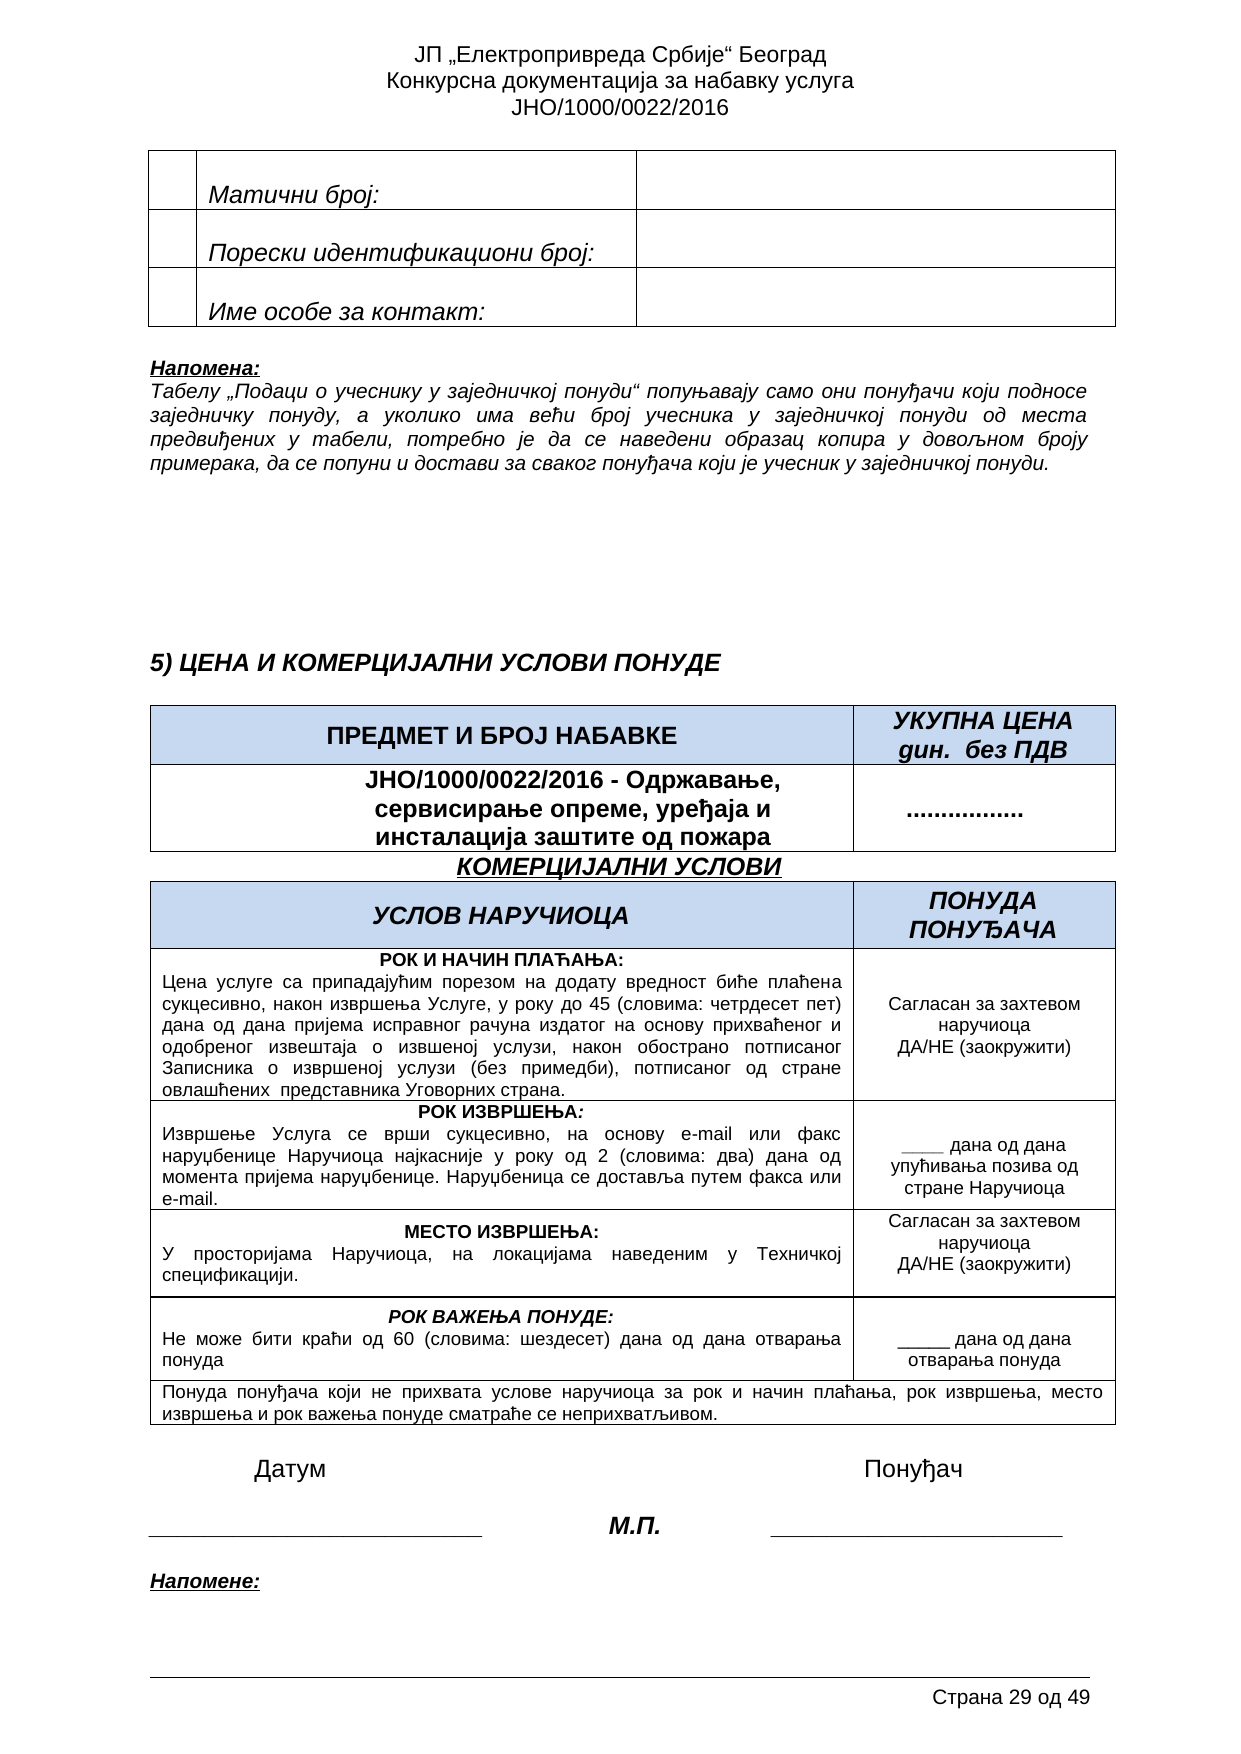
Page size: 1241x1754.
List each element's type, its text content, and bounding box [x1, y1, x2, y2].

table_cell МЕСТО ИЗВРШЕЊА: У просторијама Наручиоца, на локацијама наведеним у Техничкој спецификацији. [151, 1210, 853, 1296]
table_header ПОНУДА ПОНУЂАЧА [854, 882, 1115, 948]
table_cell РОК И НАЧИН ПЛАЋАЊА: Цена услуге са припадајућим порезом на додату вредност биће плаћена сукцесивно, након извршења Услуге, у року до 45 (словима: четрдесет пет) дана од дана пријема исправног рачуна издатог на основу прихваћеног и одобреног извештаја о извшеној услузи, након обострано потписаног Записника о извршеној услузи (без примедби), потписаног од стране овлашћених представника Уговорних страна. [151, 949, 853, 1100]
text Табелу „Подаци о учеснику у заједничкој понуди“ попуњавају само они понуђачи који подносе заједничку понуду, а уколико има већи број учесника у заједничкој понуди од места предвиђених у табели, потребно је да се наведени образац копира у довољном броју примерака, да се попуни и достави за сваког понуђача који је учесник у заједничкој понуди. [150, 379, 1090, 475]
table_cell [637, 268, 1115, 326]
table_cell ................. [854, 765, 1115, 851]
table_cell Сагласан за захтевом наручиоца ДА/НЕ (заокружити) [854, 1210, 1115, 1296]
table_cell [637, 210, 1115, 267]
table_cell Матични број: [197, 151, 636, 208]
text ________________________ М.П. _____________________ [150, 1511, 1090, 1540]
table_header УКУПНА ЦЕНА дин. без ПДВ [854, 706, 1115, 764]
table_cell ЈНО/1000/0022/2016 - Одржавање, сервисирање опреме, уређаја и инсталација заштите од пожара [151, 765, 853, 851]
table_cell Сагласан за захтевом наручиоца ДА/НЕ (заокружити) [854, 949, 1115, 1100]
text 5) ЦЕНА И КОМЕРЦИЈАЛНИ УСЛОВИ ПОНУДЕ [150, 648, 1090, 676]
text Напомена: [150, 355, 1090, 379]
table_header ПРЕДМЕТ И БРОЈ НАБАВКЕ [151, 706, 853, 764]
table_cell Порески идентификациони број: [197, 210, 636, 267]
table_cell ____ дана од дана упућивања позива од стране Наручиоца [854, 1101, 1115, 1209]
table_cell [637, 151, 1115, 208]
table_cell [149, 151, 196, 208]
table_cell Име особе за контакт: [197, 268, 636, 326]
text КОМЕРЦИЈАЛНИ УСЛОВИ [150, 852, 1090, 881]
table_cell РОК ВАЖЕЊА ПОНУДЕ: Не може бити краћи од 60 (словима: шездесет) дана од дана отварања понуда [151, 1298, 853, 1380]
table_cell _____ дана од дана отварања понуда [854, 1298, 1115, 1380]
table_cell Понуда понуђача који не прихвата услове наручиоца за рок и начин плаћања, рок извршења, место извршења и рок важења понуде сматраће се неприхватљивом. [151, 1381, 1115, 1424]
text Напомене: [150, 1569, 1090, 1593]
table_cell РОК ИЗВРШЕЊА: Извршење Услуга се врши сукцесивно, на основу e-mail или факс наруџбенице Наручиоца најкасније у року од 2 (словима: два) дана од момента пријема наруџбенице. Наруџбеница се доставља путем факса или е-mail. [151, 1101, 853, 1209]
table_cell [149, 210, 196, 267]
text Датум Понуђач [150, 1454, 1090, 1482]
table_header УСЛОВ НАРУЧИОЦА [151, 882, 853, 948]
table_cell [149, 268, 196, 326]
